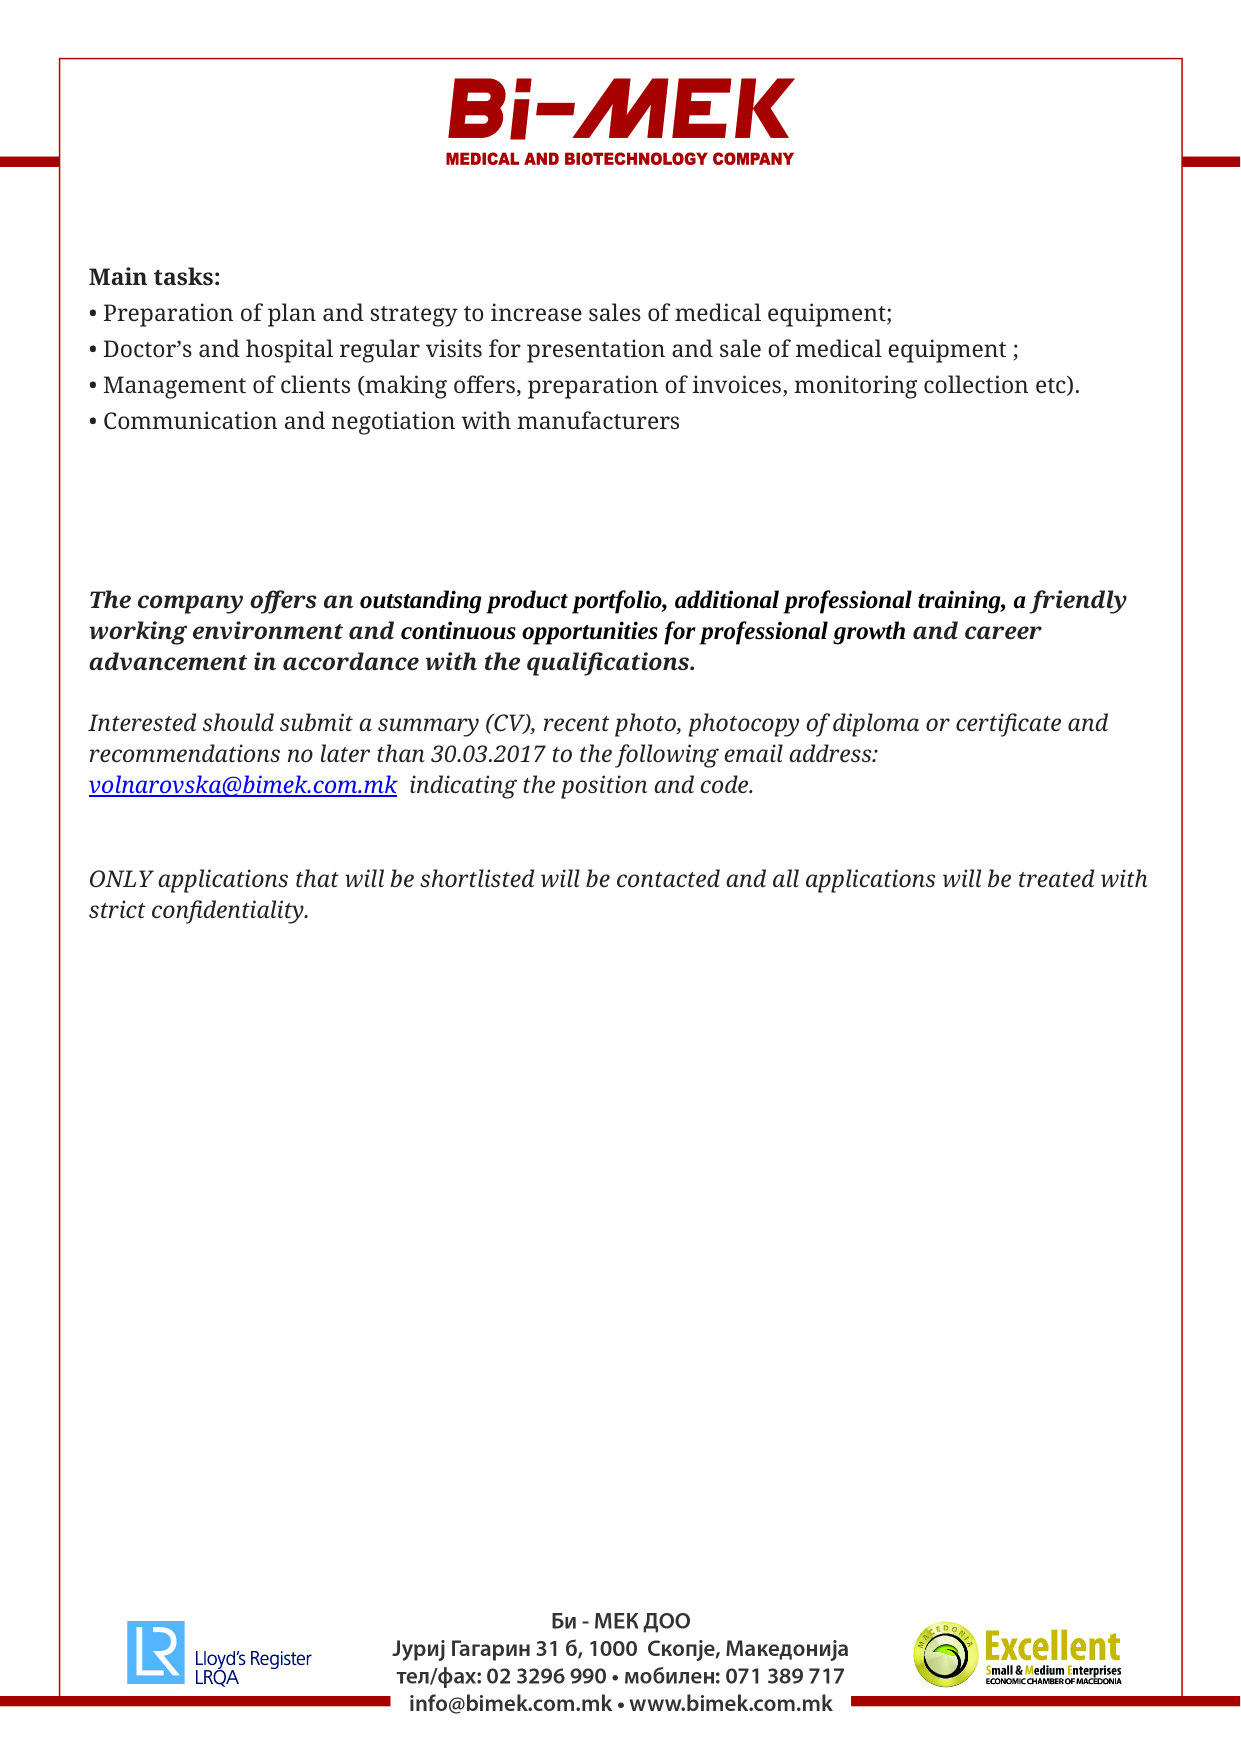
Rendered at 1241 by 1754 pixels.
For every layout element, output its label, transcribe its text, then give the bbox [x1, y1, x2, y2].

text Interested should submit a summary (CV), recent photo, photocopy of diploma or certificate and recommendations no later than 30.03.2017 to the following email address: volnarovska@bimek.com.mk indicating the position and code. ONLY applications that will be shortlisted will be contacted and all applications will be treated with strict confidentiality. [89, 707, 1152, 925]
picture [0, 0, 1241, 1754]
text The company offers an outstanding product portfolio, additional professional training, a friendly working environment and continuous opportunities for professional growth and career advancement in accordance with the qualifications. [89, 584, 1152, 677]
text Мain tasks: • Preparation of plan and strategy to increase sales of medical equipment; • Doctor’s and hospital regular visits for presentation and sale of medical equipment ; • Management of clients (making offers, preparation of invoices, monitoring collection etc). • Communication and negotiation with manufacturers [89, 261, 1158, 436]
